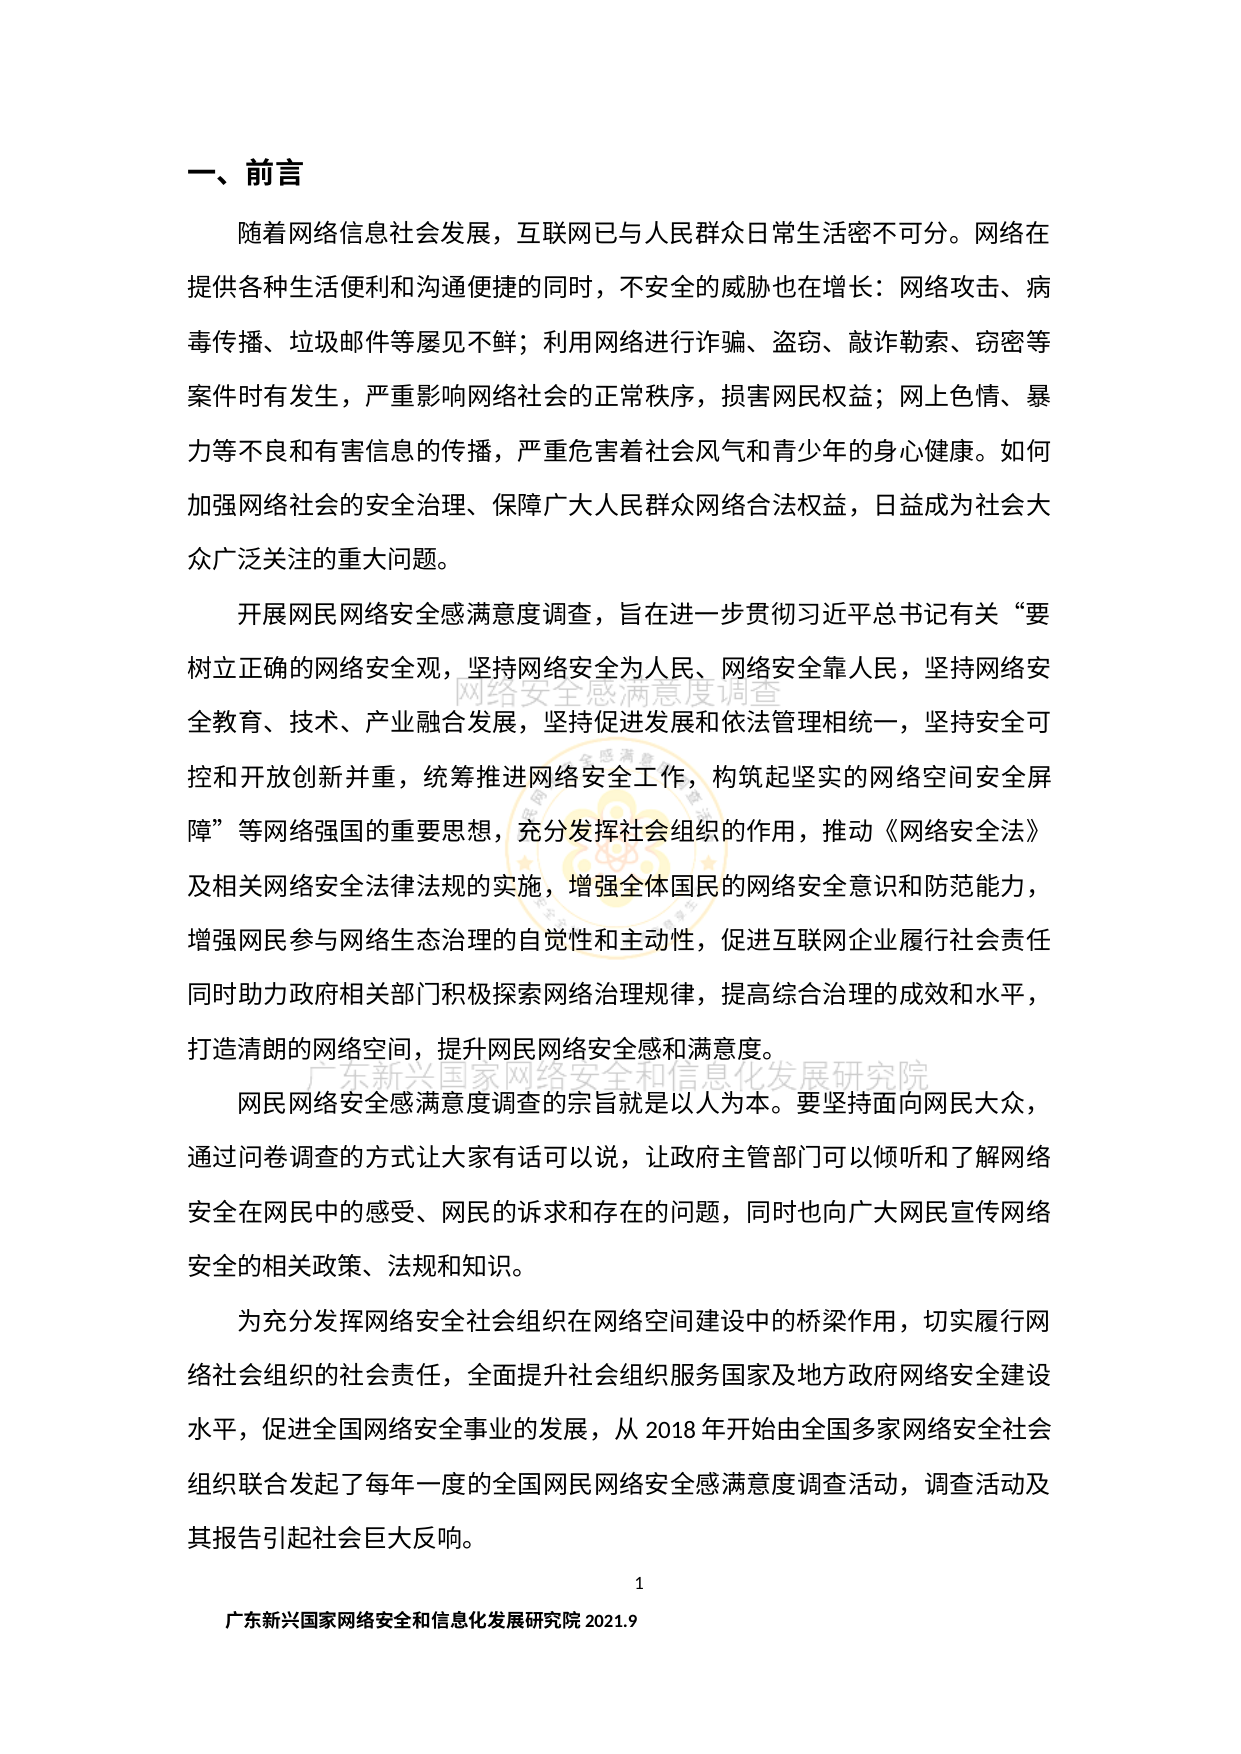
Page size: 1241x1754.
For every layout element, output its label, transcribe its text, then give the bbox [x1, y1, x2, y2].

text 随着网络信息社会发展，互联网已与人民群众日常生活密不可分。网络在提供各种生活便利和沟通便捷的同时，不安全的威胁也在增长：网络攻击、病毒传播、垃圾邮件等屡见不鲜；利用网络进行诈骗、盗窃、敲诈勒索、窃密等案件时有发生，严重影响网络社会的正常秩序，损害网民权益；网上色情、暴力等不良和有害信息的传播，严重危害着社会风气和青少年的身心健康。如何加强网络社会的安全治理、保障广大人民群众网络合法权益，日益成为社会大众广泛关注的重大问题。 [187, 213, 1053, 576]
subtitle 前言 [187, 150, 1053, 192]
text 网民网络安全感满意度调查的宗旨就是以人为本。要坚持面向网民大众，通过问卷调查的方式让大家有话可以说，让政府主管部门可以倾听和了解网络安全在网民中的感受、网民的诉求和存在的问题，同时也向广大网民宣传网络安全的相关政策、法规和知识。 [187, 1083, 1053, 1283]
text 开展网民网络安全感满意度调查，旨在进一步贯彻习近平总书记有关“要树立正确的网络安全观，坚持网络安全为人民、网络安全靠人民，坚持网络安全教育、技术、产业融合发展，坚持促进发展和依法管理相统一，坚持安全可控和开放创新并重，统筹推进网络安全工作，构筑起坚实的网络空间安全屏障”等网络强国的重要思想，充分发挥社会组织的作用，推动《网络安全法》及相关网络安全法律法规的实施，增强全体国民的网络安全意识和防范能力，增强网民参与网络生态治理的自觉性和主动性，促进互联网企业履行社会责任，同时助力政府相关部门积极探索网络治理规律，提高综合治理的成效和水平，打造清朗的网络空间，提升网民网络安全感和满意度。 [187, 594, 1053, 1065]
text 为充分发挥网络安全社会组织在网络空间建设中的桥梁作用，切实履行网络社会组织的社会责任，全面提升社会组织服务国家及地方政府网络安全建设水平，促进全国网络安全事业的发展，从2018年开始由全国多家网络安全社会组织联合发起了每年一度的全国网民网络安全感满意度调查活动，调查活动及其报告引起社会巨大反响。 [187, 1301, 1053, 1555]
